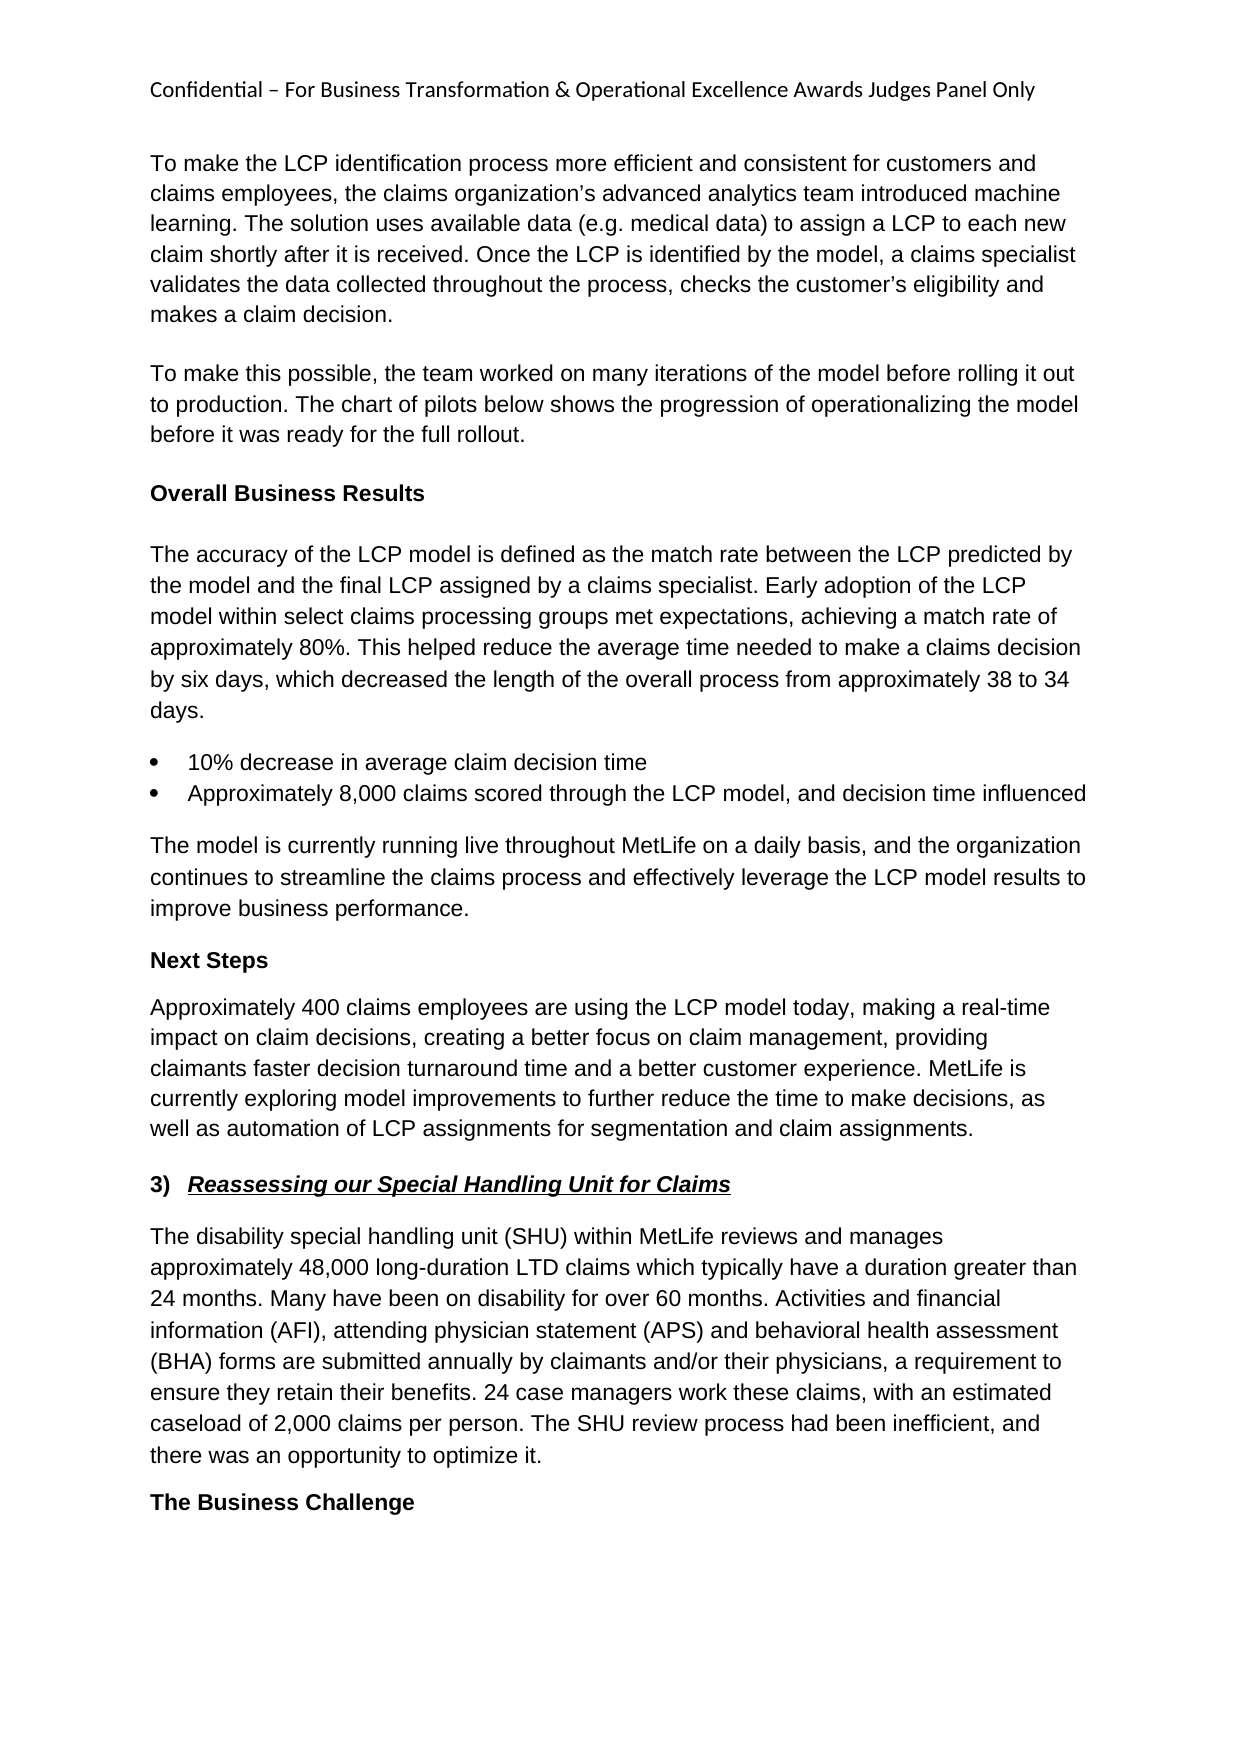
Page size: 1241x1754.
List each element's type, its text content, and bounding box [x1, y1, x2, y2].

text To make this possible, the team worked on many iterations of the model before rolling it out to production. The chart of pilots below shows the progression of operationalizing the model before it was ready for the full rollout. [150, 360, 1090, 447]
text Next Steps [150, 942, 1090, 973]
text Approximately 400 claims employees are using the LCP model today, making a real-time impact on claim decisions, creating a better focus on claim management, providing claimants faster decision turnaround time and a better customer experience. MetLife is currently exploring model improvements to further reduce the time to make decisions, as well as automation of LCP assignments for segmentation and claim assignments. [150, 994, 1090, 1141]
list Reassessing our Special Handling Unit for Claims [150, 1166, 1090, 1197]
text The model is currently running live throughout MetLife on a daily basis, and the organization continues to streamline the claims process and effectively leverage the LCP model results to improve business performance. [150, 827, 1090, 921]
text The Business Challenge [150, 1489, 1090, 1515]
text Overall Business Results [150, 480, 1090, 507]
list 10% decrease in average claim decision time [150, 744, 1090, 775]
list Approximately 8,000 claims scored through the LCP model, and decision time influenced [150, 775, 1090, 807]
text The disability special handling unit (SHU) within MetLife reviews and manages approximately 48,000 long-duration LTD claims which typically have a duration greater than 24 months. Many have been on disability for over 60 months. Activities and financial information (AFI), attending physician statement (APS) and behavioral health assessment (BHA) forms are submitted annually by claimants and/or their physicians, a requirement to ensure they retain their benefits. 24 case managers work these claims, with an estimated caseload of 2,000 claims per person. The SHU review process had been inefficient, and there was an opportunity to optimize it. [150, 1218, 1090, 1468]
text To make the LCP identification process more efficient and consistent for customers and claims employees, the claims organization’s advanced analytics team introduced machine learning. The solution uses available data (e.g. medical data) to assign a LCP to each new claim shortly after it is received. Once the LCP is identified by the model, a claims specialist validates the data collected throughout the process, checks the customer’s eligibility and makes a claim decision. [150, 150, 1090, 327]
text The accuracy of the LCP model is defined as the match rate between the LCP predicted by the model and the final LCP assigned by a claims specialist. Early adoption of the LCP model within select claims processing groups met expectations, achieving a match rate of approximately 80%. This helped reduce the average time needed to make a claims decision by six days, which decreased the length of the overall process from approximately 38 to 34 days. [150, 536, 1090, 723]
